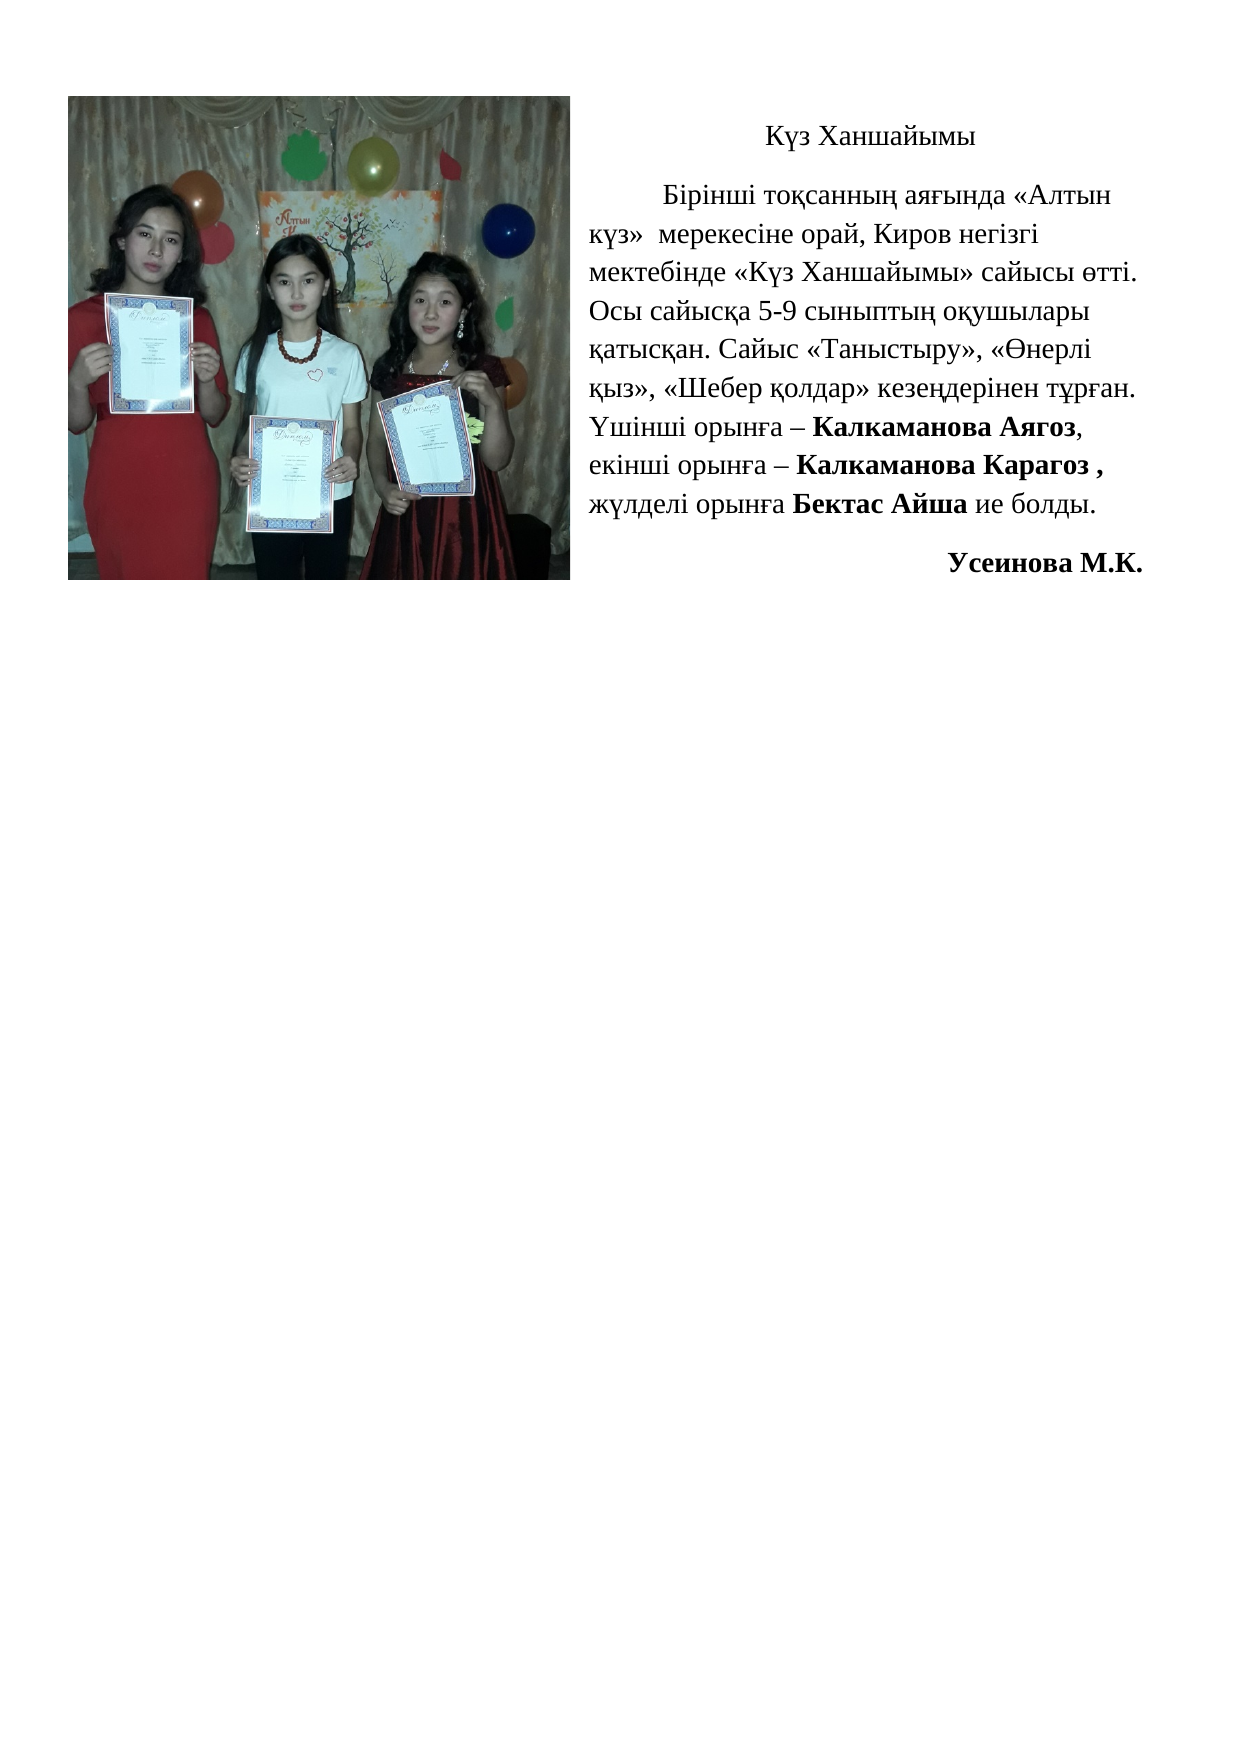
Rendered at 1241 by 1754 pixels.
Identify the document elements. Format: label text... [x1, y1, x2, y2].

text Усеинова М.К. [571, 545, 1152, 579]
text Бірінші тоқсанның аяғында «Алтын күз» мерекесіне орай, Киров негізгі мектебінде «Күз Ханшайымы» сайысы өтті. Осы сайысқа 5-9 сыныптың оқушылары қатысқан. Сайыс «Таныстыру», «Өнерлі қыз», «Шебер қолдар» кезеңдерінен тұрған. Үшінші орынға – Калкаманова Аягоз, екінші орынға – Калкаманова Карагоз , жүлделі орынға Бектас Айша ие болды. [571, 177, 1152, 519]
picture [68, 96, 571, 580]
text Күз Ханшайымы [571, 118, 1152, 152]
